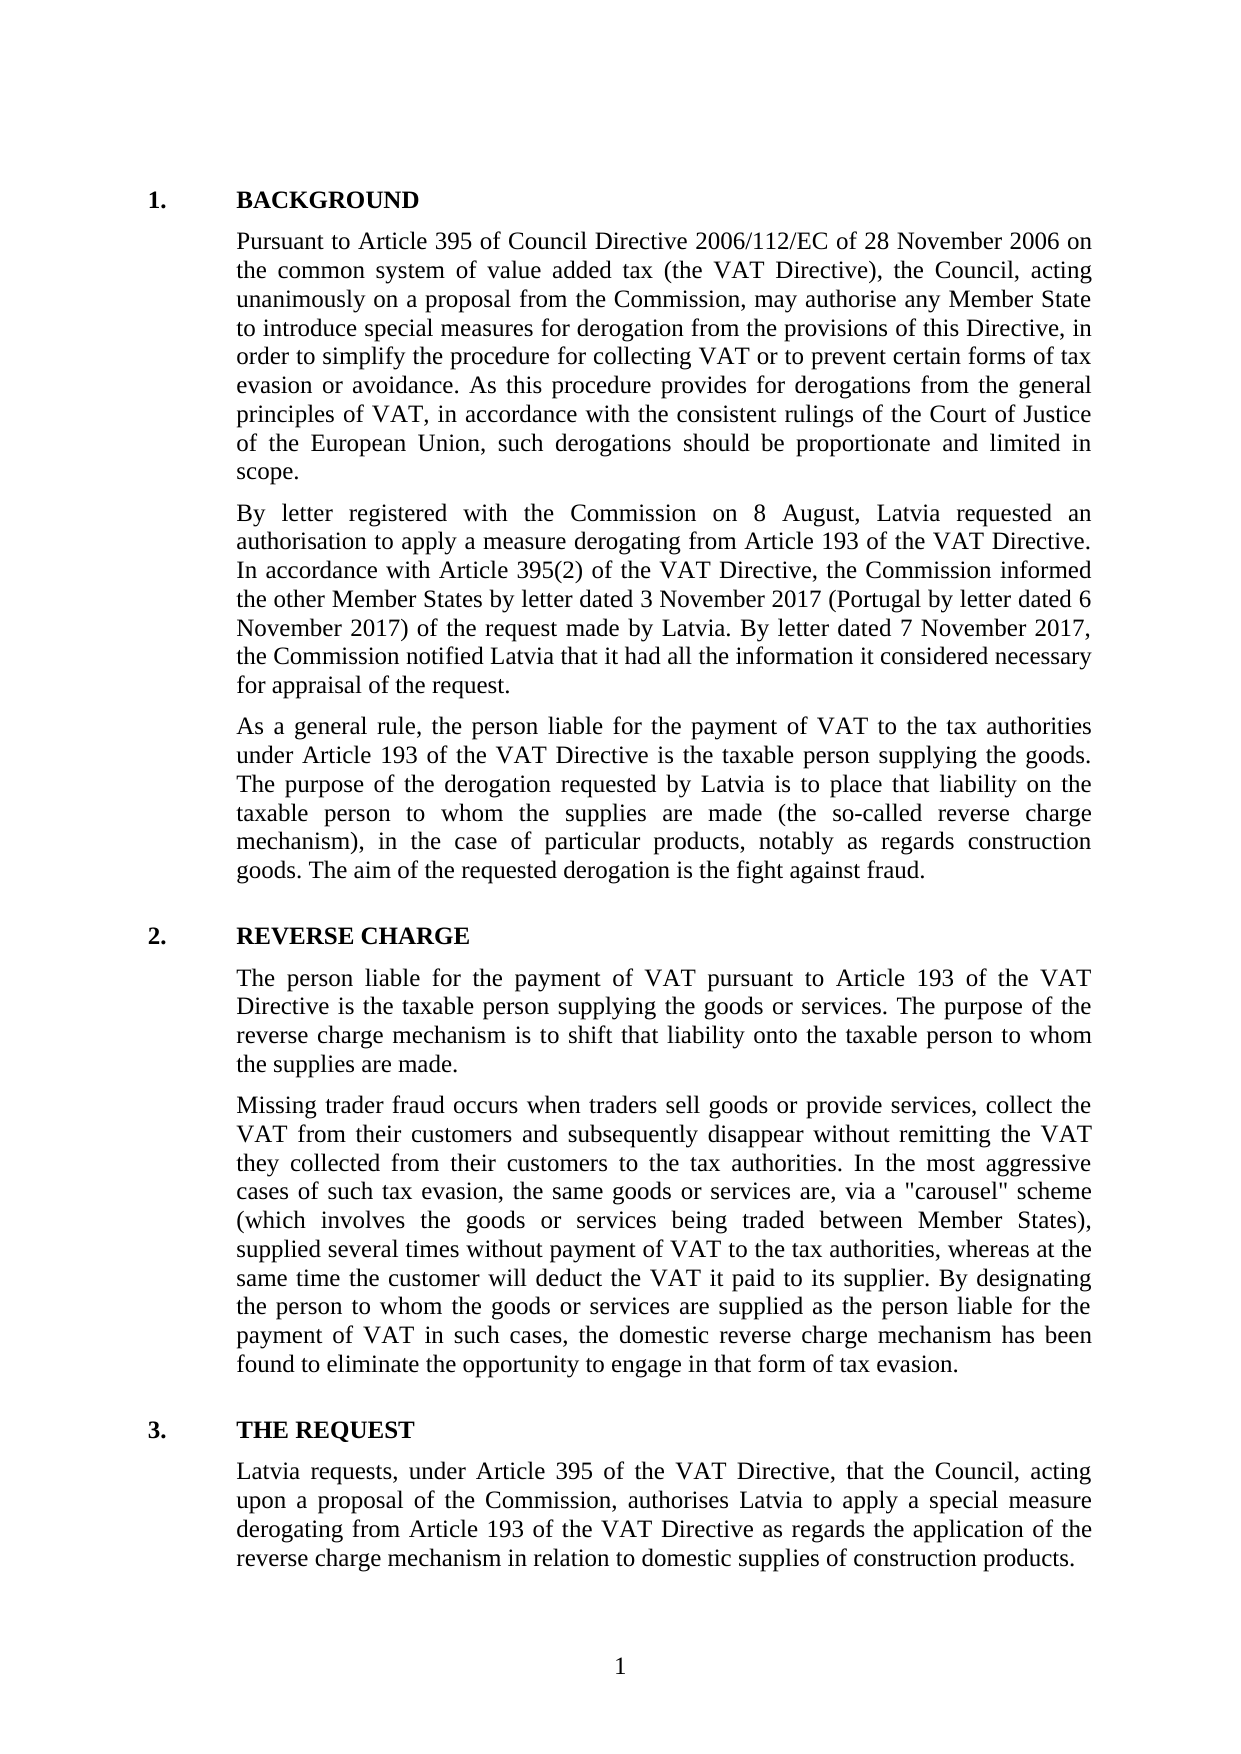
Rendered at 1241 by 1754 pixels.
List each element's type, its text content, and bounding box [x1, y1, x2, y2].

text Pursuant to Article 395 of Council Directive 2006/112/EC of 28 November 2006 on the common system of value added tax (the VAT Directive), the Council, acting unanimously on a proposal from the Commission, may authorise any Member State to introduce special measures for derogation from the provisions of this Directive, in order to simplify the procedure for collecting VAT or to prevent certain forms of tax evasion or avoidance. As this procedure provides for derogations from the general principles of VAT, in accordance with the consistent rulings of the Court of Justice of the European Union, such derogations should be proportionate and limited in scope. [236, 226, 1093, 485]
text The person liable for the payment of VAT pursuant to Article 193 of the VAT Directive is the taxable person supplying the goods or services. The purpose of the reverse charge mechanism is to shift that liability onto the taxable person to whom the supplies are made. [236, 963, 1093, 1078]
subtitle THE REQUEST [148, 1415, 1093, 1444]
subtitle BACKGROUND [148, 185, 1093, 214]
text Latvia requests, under Article 395 of the VAT Directive, that the Council, acting upon a proposal of the Commission, authorises Latvia to apply a special measure derogating from Article 193 of the VAT Directive as regards the application of the reverse charge mechanism in relation to domestic supplies of construction products. [236, 1456, 1093, 1571]
subtitle REVERSE CHARGE [148, 921, 1093, 950]
text As a general rule, the person liable for the payment of VAT to the tax authorities under Article 193 of the VAT Directive is the taxable person supplying the goods. The purpose of the derogation requested by Latvia is to place that liability on the taxable person to whom the supplies are made (the so-called reverse charge mechanism), in the case of particular products, notably as regards construction goods. The aim of the requested derogation is the fight against fraud. [236, 711, 1093, 884]
text Missing trader fraud occurs when traders sell goods or provide services, collect the VAT from their customers and subsequently disappear without remitting the VAT they collected from their customers to the tax authorities. In the most aggressive cases of such tax evasion, the same goods or services are, via a "carousel" scheme (which involves the goods or services being traded between Member States), supplied several times without payment of VAT to the tax authorities, whereas at the same time the customer will deduct the VAT it paid to its supplier. By designating the person to whom the goods or services are supplied as the person liable for the payment of VAT in such cases, the domestic reverse charge mechanism has been found to eliminate the opportunity to engage in that form of tax evasion. [236, 1090, 1093, 1378]
text By letter registered with the Commission on 8 August, Latvia requested an authorisation to apply a measure derogating from Article 193 of the VAT Directive. In accordance with Article 395(2) of the VAT Directive, the Commission informed the other Member States by letter dated 3 November 2017 (Portugal by letter dated 6 November 2017) of the request made by Latvia. By letter dated 7 November 2017, the Commission notified Latvia that it had all the information it considered necessary for appraisal of the request. [236, 498, 1093, 699]
